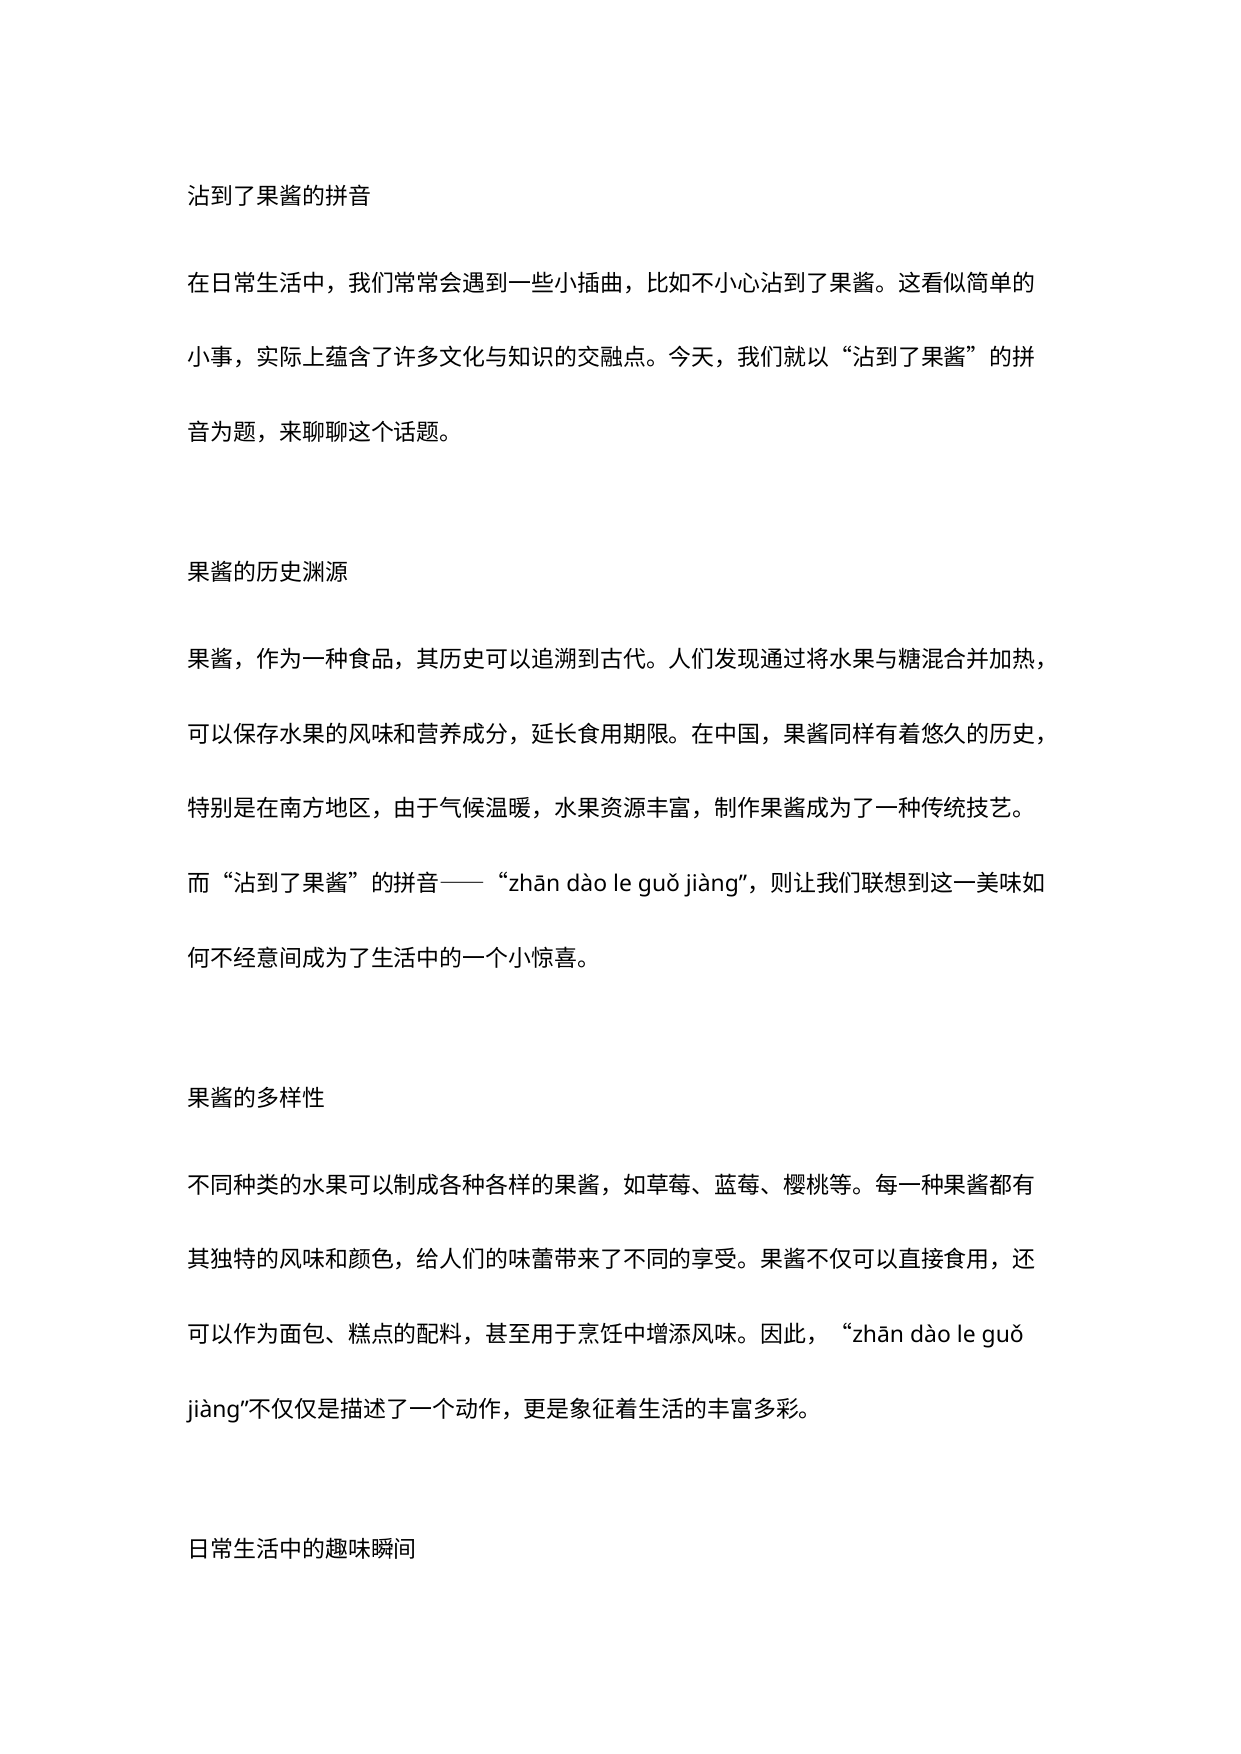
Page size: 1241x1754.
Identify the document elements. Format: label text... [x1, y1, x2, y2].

text 果酱的历史渊源 [187, 538, 1053, 603]
text 日常生活中的趣味瞬间 [187, 1515, 1053, 1580]
text 沾到了果酱的拼音 [187, 162, 1053, 227]
text 在日常生活中，我们常常会遇到一些小插曲，比如不小心沾到了果酱。这看似简单的小事，实际上蕴含了许多文化与知识的交融点。今天，我们就以“沾到了果酱”的拼音为题，来聊聊这个话题。 [187, 248, 1053, 463]
text 果酱的多样性 [187, 1064, 1053, 1129]
text 果酱，作为一种食品，其历史可以追溯到古代。人们发现通过将水果与糖混合并加热，可以保存水果的风味和营养成分，延长食用期限。在中国，果酱同样有着悠久的历史，特别是在南方地区，由于气候温暖，水果资源丰富，制作果酱成为了一种传统技艺。而“沾到了果酱”的拼音——“zhān dào le guǒ jiàng”，则让我们联想到这一美味如何不经意间成为了生活中的一个小惊喜。 [187, 625, 1053, 989]
text 不同种类的水果可以制成各种各样的果酱，如草莓、蓝莓、樱桃等。每一种果酱都有其独特的风味和颜色，给人们的味蕾带来了不同的享受。果酱不仅可以直接食用，还可以作为面包、糕点的配料，甚至用于烹饪中增添风味。因此，“zhān dào le guǒ jiàng”不仅仅是描述了一个动作，更是象征着生活的丰富多彩。 [187, 1151, 1053, 1440]
